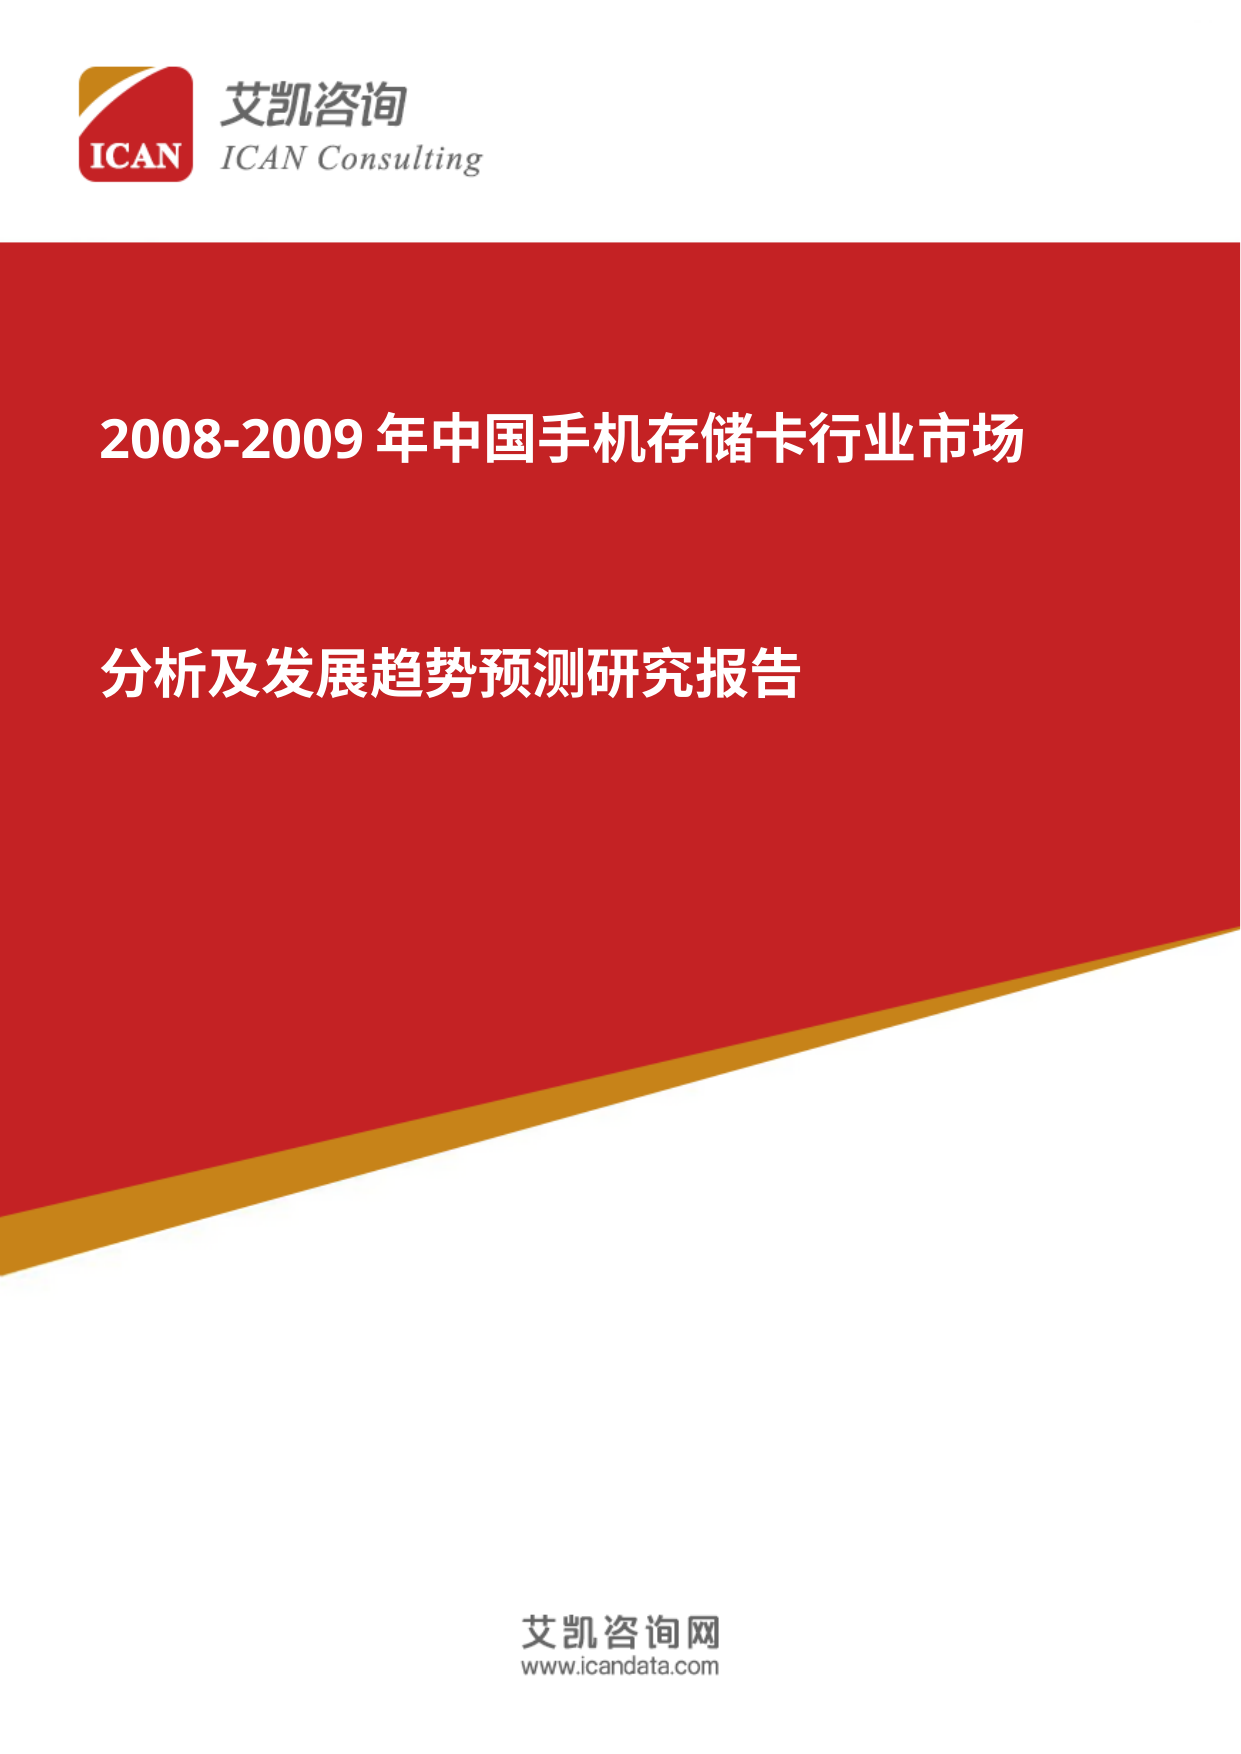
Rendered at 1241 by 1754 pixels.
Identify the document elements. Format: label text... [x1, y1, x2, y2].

picture [0, 5, 1241, 1754]
subtitle 2008-2009年中国手机存储卡行业市场分析及发展趋势预测研究报告 [99, 386, 1053, 718]
